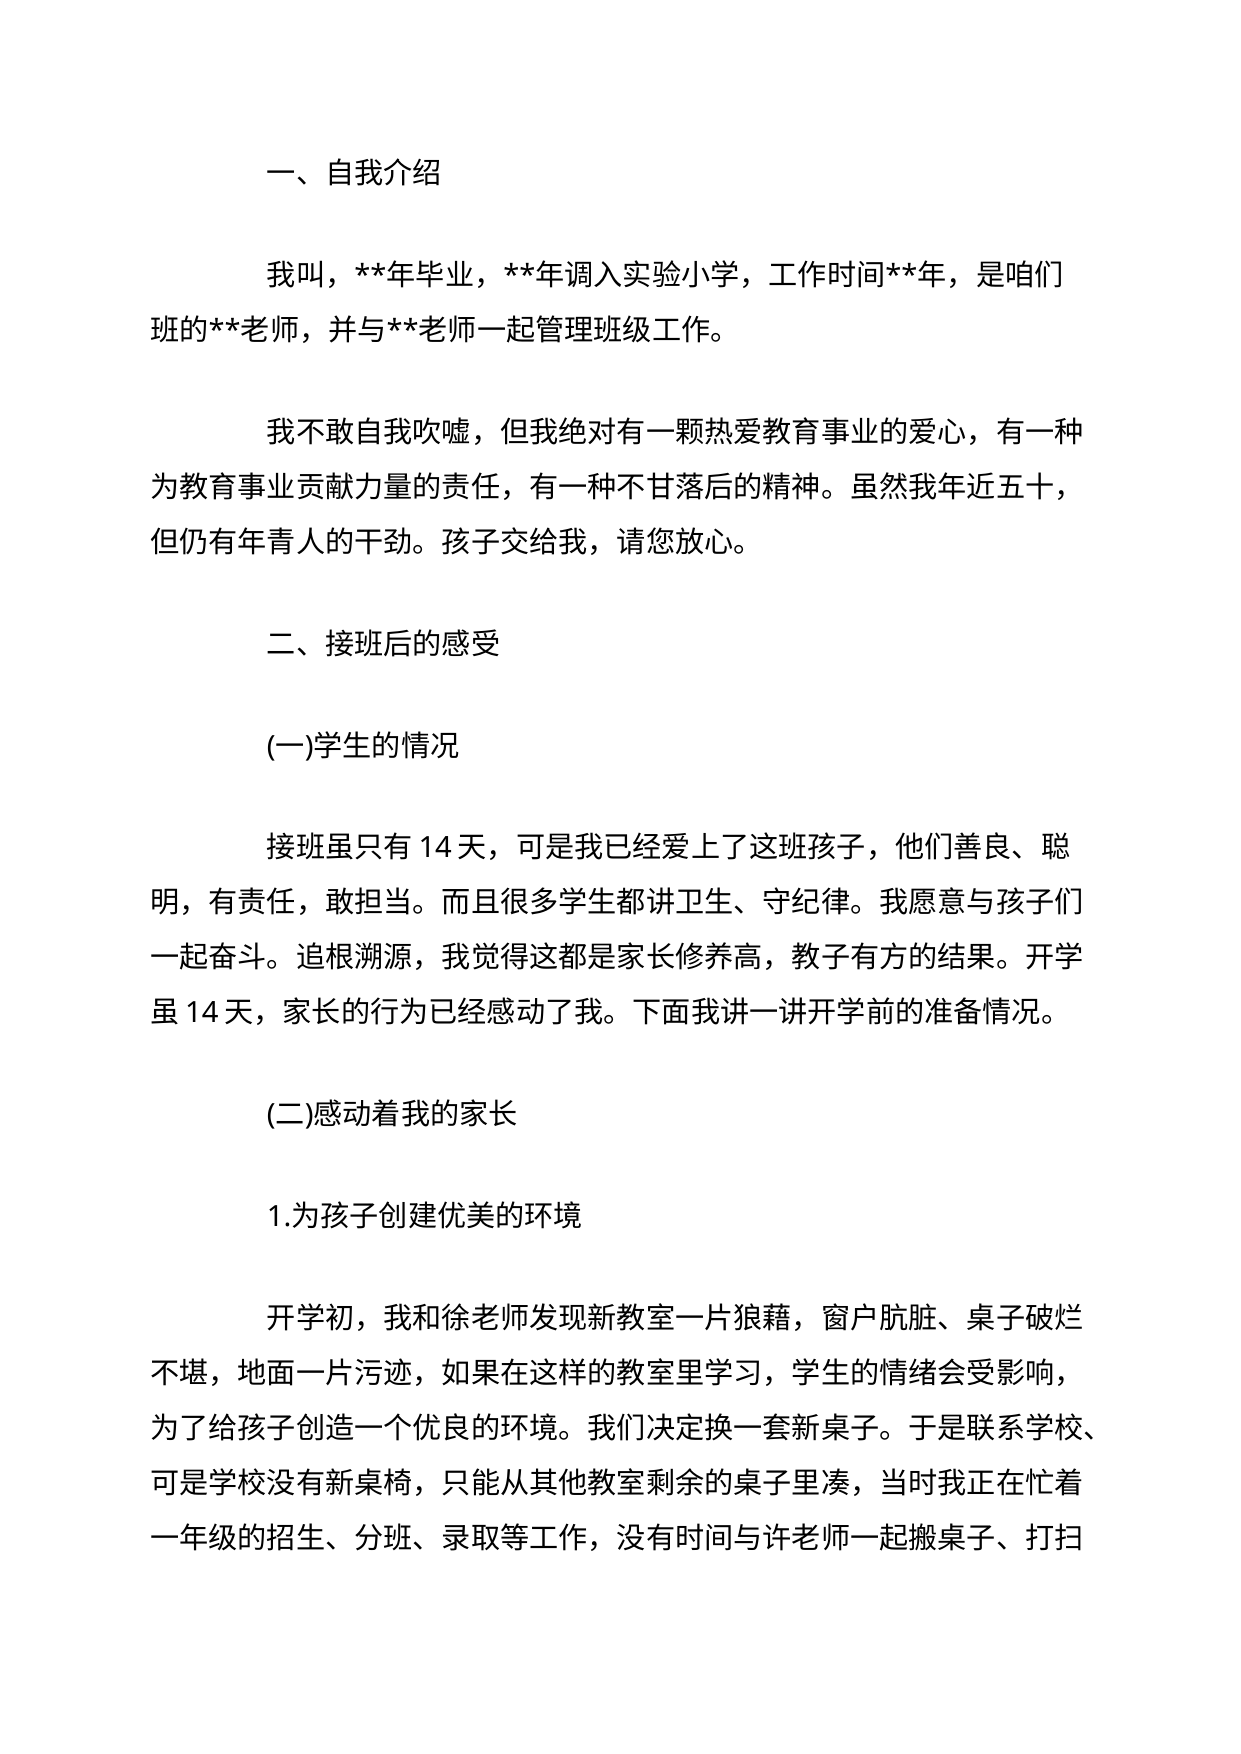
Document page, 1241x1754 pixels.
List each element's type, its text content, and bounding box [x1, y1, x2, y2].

text 我叫，**年毕业，**年调入实验小学，工作时间**年，是咱们班的**老师，并与**老师一起管理班级工作。 [150, 252, 1090, 349]
text (二)感动着我的家长 [150, 1091, 1090, 1133]
text 1.为孩子创建优美的环境 [150, 1193, 1090, 1235]
text 接班虽只有14天，可是我已经爱上了这班孩子，他们善良、聪明，有责任，敢担当。而且很多学生都讲卫生、守纪律。我愿意与孩子们一起奋斗。追根溯源，我觉得这都是家长修养高，教子有方的结果。开学虽14天，家长的行为已经感动了我。下面我讲一讲开学前的准备情况。 [150, 824, 1090, 1031]
text 一、自我介绍 [150, 150, 1090, 192]
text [150, 1295, 1090, 1557]
text 二、接班后的感受 [150, 620, 1090, 663]
text (一)学生的情况 [150, 722, 1090, 764]
text 我不敢自我吹嘘，但我绝对有一颗热爱教育事业的爱心，有一种为教育事业贡献力量的责任，有一种不甘落后的精神。虽然我年近五十，但仍有年青人的干劲。孩子交给我，请您放心。 [150, 409, 1090, 561]
